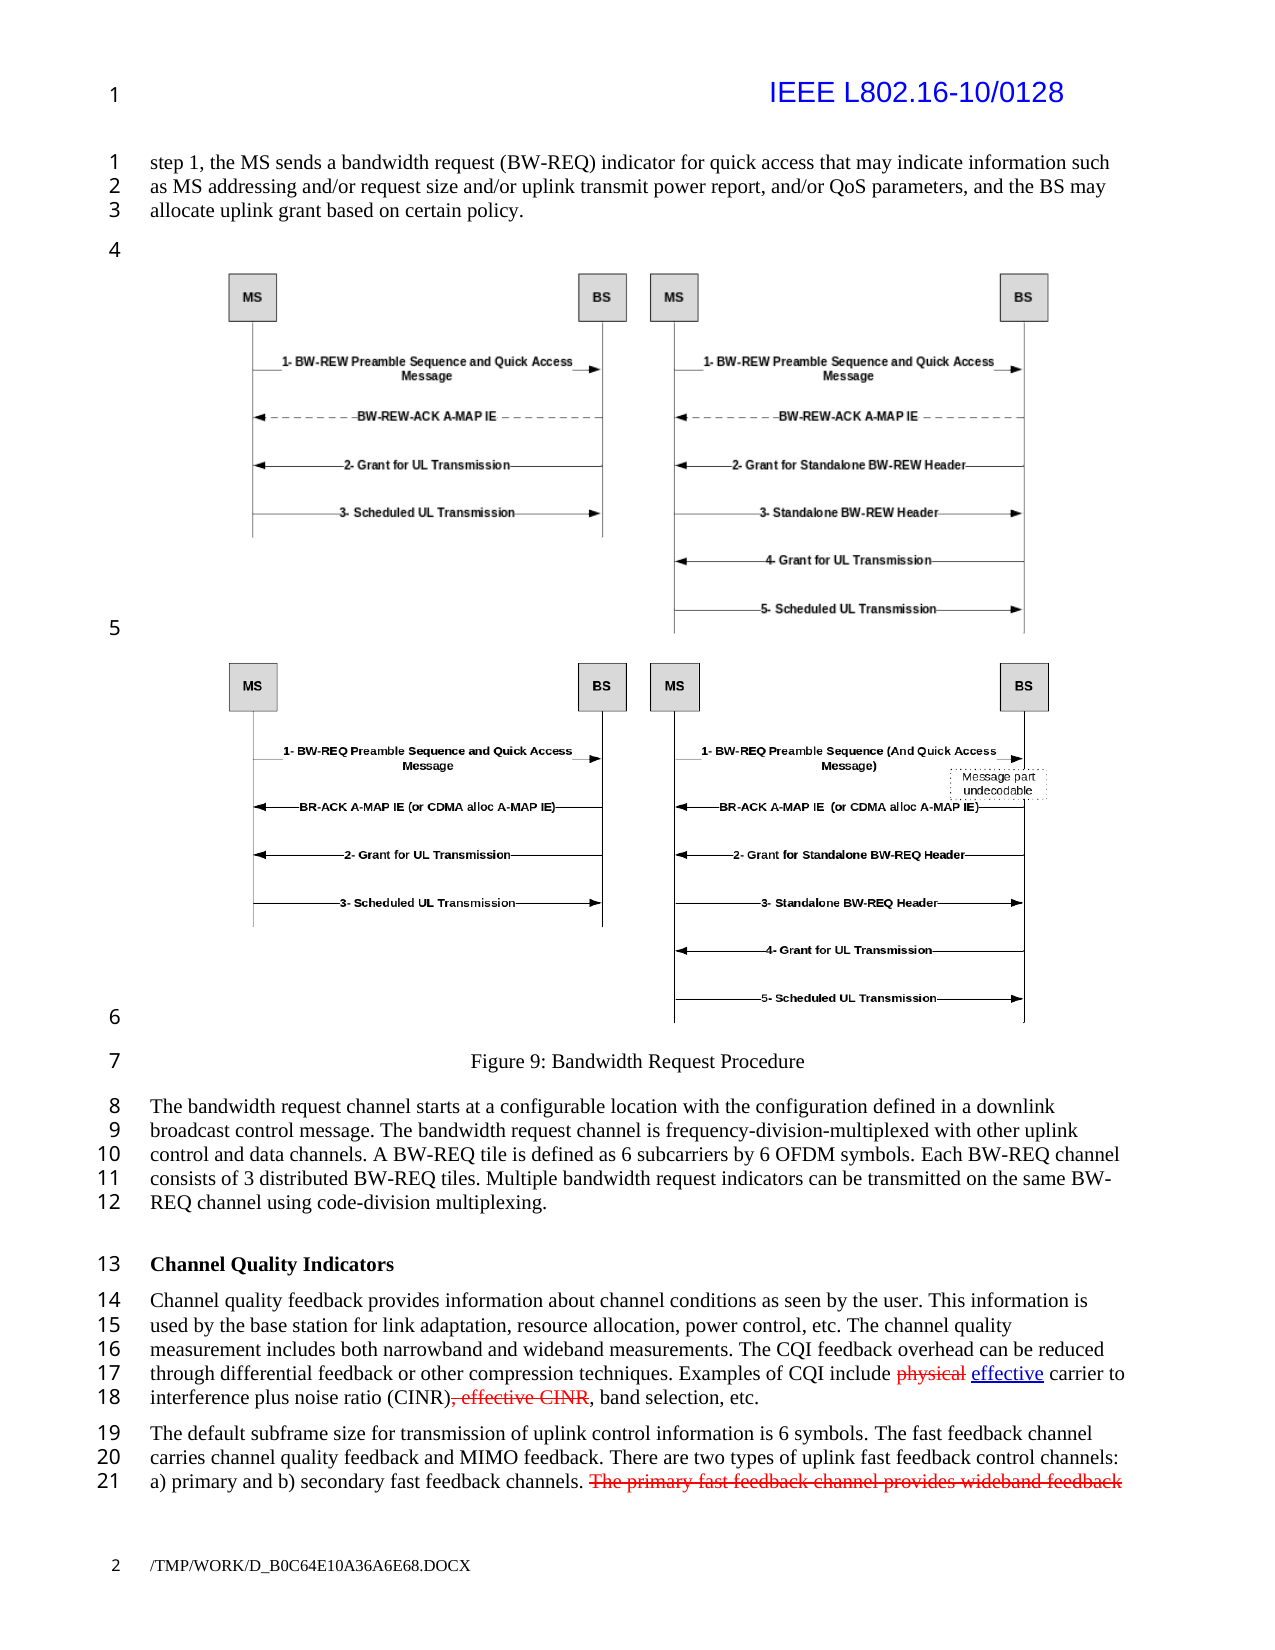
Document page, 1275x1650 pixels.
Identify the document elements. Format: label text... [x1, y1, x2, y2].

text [150, 1421, 1125, 1493]
text The bandwidth request channel starts at a configurable location with the configuration defined in a downlink broadcast control message. The bandwidth request channel is frequency-division-multiplexed with other uplink control and data channels. A BW-REQ tile is defined as 6 subcarriers by 6 OFDM symbols. Each BW-REQ channel consists of 3 distributed BW-REQ tiles. Multiple bandwidth request indicators can be transmitted on the same BW-REQ channel using code-division multiplexing. [150, 1094, 1125, 1214]
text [150, 150, 1125, 222]
text Channel quality feedback provides information about channel conditions as seen by the user. This information is used by the base station for link adaptation, resource allocation, power control, etc. The channel quality measurement includes both narrowband and wideband measurements. The CQI feedback overhead can be reduced through differential feedback or other compression techniques. Examples of CQI include physical effective carrier to interference plus noise ratio (CINR), effective CINR, band selection, etc. [150, 1288, 1125, 1409]
text Figure 9: Bandwidth Request Procedure [150, 1049, 1125, 1073]
subtitle Channel Quality Indicators [150, 1252, 1125, 1276]
